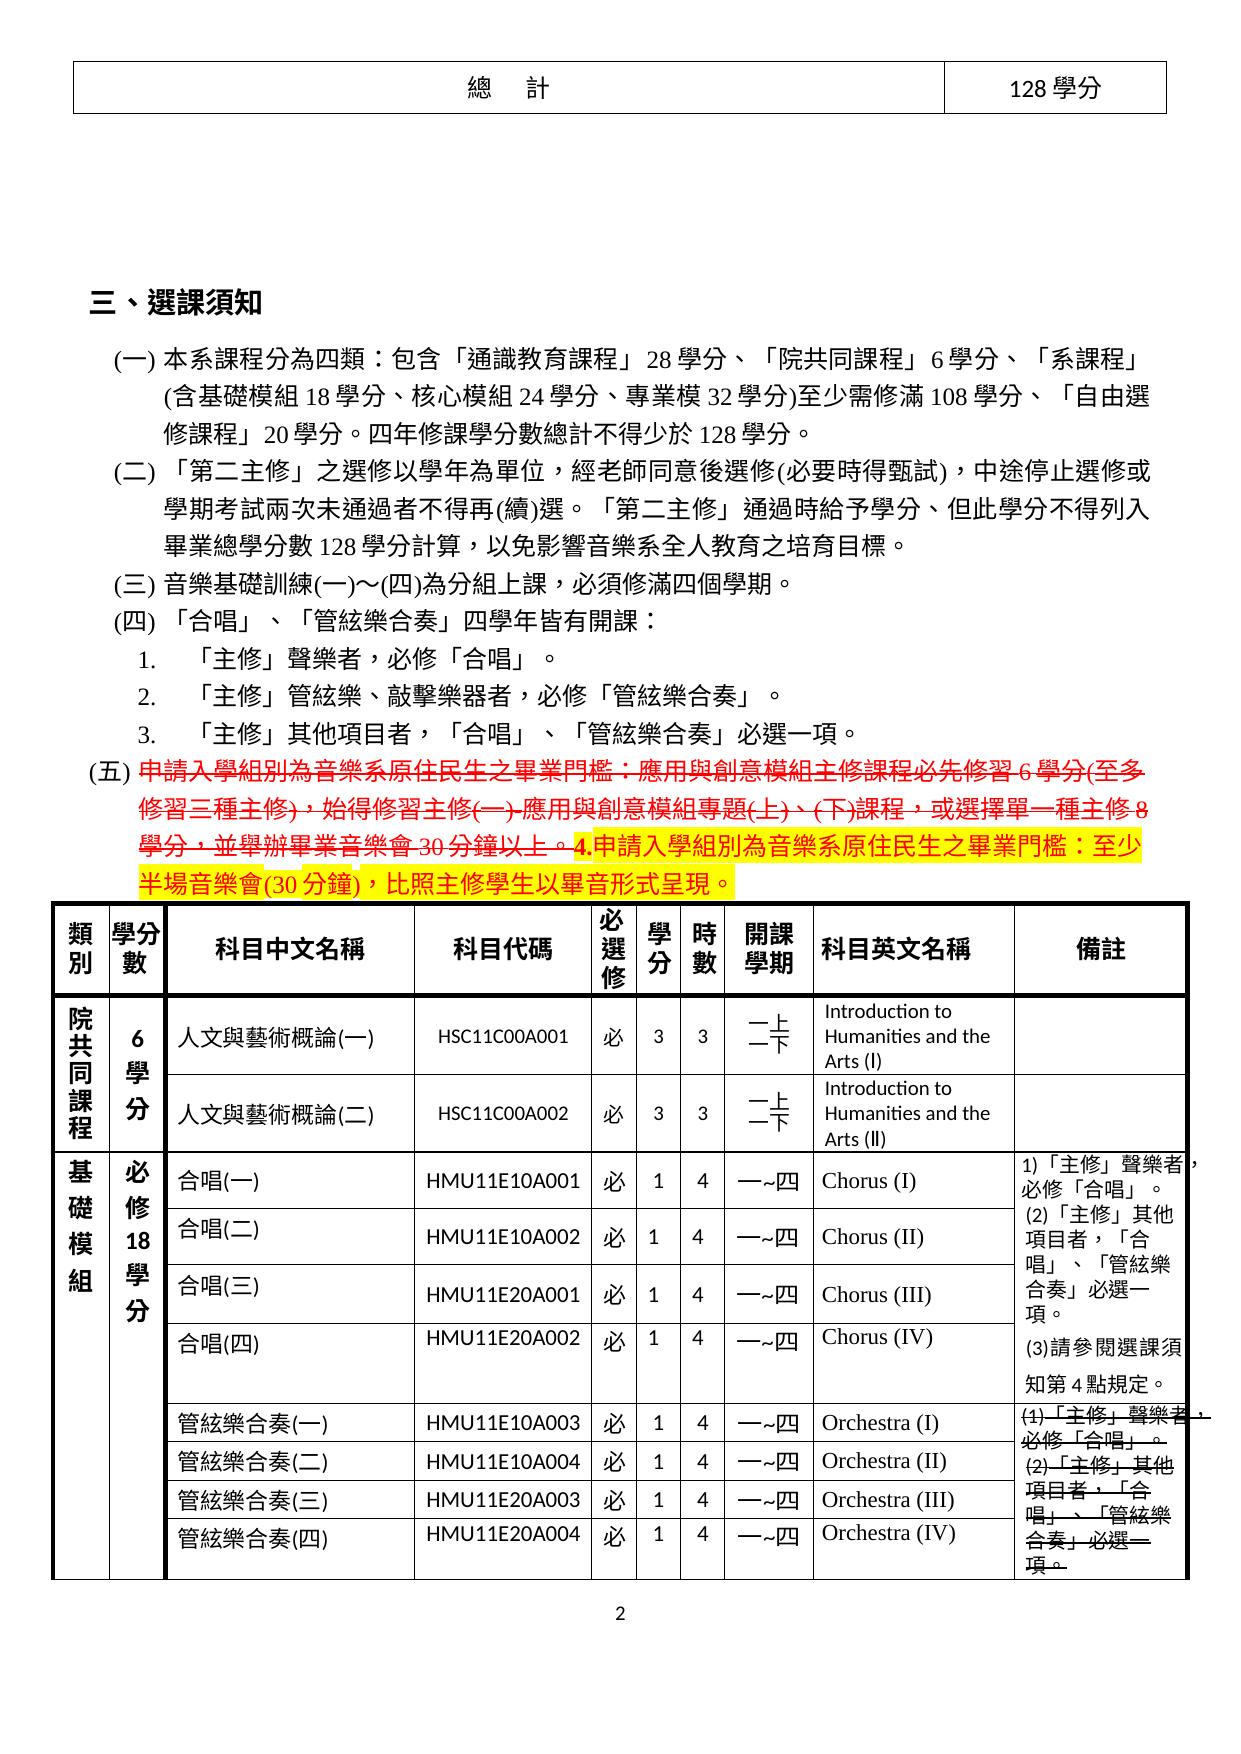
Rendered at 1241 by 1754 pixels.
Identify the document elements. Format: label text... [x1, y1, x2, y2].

list 「主修」管絃樂、敲擊樂器者，必修「管絃樂合奏」。 [137, 676, 1152, 713]
table_cell 管絃樂合奏(一) [168, 1404, 414, 1441]
table_cell HMU11E20A002 [415, 1324, 591, 1402]
table_cell Chorus (IV) [814, 1324, 1014, 1402]
list 本系課程分為四類：包含「通識教育課程」28學分、「院共同課程」6學分、「系課程」(含基礎模組18學分、核心模組24學分、專業模32學分)至少需修滿108學分、「自由選修課程」20學分。四年修課學分數總計不得少於128學分。 [114, 338, 1152, 451]
table_cell 1 [637, 1481, 680, 1518]
table_cell 3 [681, 998, 724, 1074]
list 「第二主修」之選修以學年為單位，經老師同意後選修(必要時得甄試)，中途停止選修或學期考試兩次未通過者不得再(續)選。「第二主修」通過時給予學分、但此學分不得列入畢業總學分數128學分計算，以免影響音樂系全人教育之培育目標。 [114, 451, 1152, 563]
table_cell 必 [592, 1481, 636, 1518]
table_cell 4 [681, 1209, 724, 1264]
table_cell 4 [681, 1481, 724, 1518]
table_header 學分數 [110, 906, 163, 993]
table_cell 一~四 [725, 1209, 813, 1264]
table_cell 必 [592, 998, 636, 1074]
table_cell 1 [637, 1442, 680, 1479]
table_cell 一~四 [725, 1265, 813, 1322]
table_cell 人文與藝術概論(二) [168, 1075, 414, 1151]
table_cell 一~四 [725, 1519, 813, 1578]
table_cell Orchestra (IV) [814, 1519, 1014, 1578]
table_cell 必 [592, 1209, 636, 1264]
table_cell 基 礎 模 組 [55, 1153, 109, 1578]
table_cell 3 [637, 1075, 680, 1151]
table_cell 4 [681, 1404, 724, 1441]
table_cell 院共同課程 [55, 998, 109, 1151]
table_cell HMU11E10A002 [415, 1209, 591, 1264]
table_header 備註 [1015, 906, 1185, 993]
table_cell Orchestra (I) [814, 1404, 1014, 1441]
table_header 開課學期 [725, 906, 813, 993]
table_cell Introduction to Humanities and the Arts (Ⅱ) [814, 1075, 1014, 1151]
table_cell 一上 一下 [725, 998, 813, 1074]
table_cell 1 [637, 1265, 680, 1322]
table_cell 必 [592, 1153, 636, 1207]
table_cell 1 [637, 1209, 680, 1264]
table_cell 必 [592, 1519, 636, 1578]
table_cell Orchestra (II) [814, 1442, 1014, 1479]
table_cell 管絃樂合奏(二) [168, 1442, 414, 1479]
table_header 時數 [681, 906, 724, 993]
table_cell Introduction to Humanities and the Arts (Ⅰ) [814, 998, 1014, 1074]
table_cell HMU11E20A001 [415, 1265, 591, 1322]
table_header 必選修 [592, 906, 636, 993]
table_header 科目代碼 [415, 906, 591, 993]
table_cell [1015, 998, 1185, 1074]
table_cell 必修 18 學分 [110, 1153, 163, 1578]
table_cell HSC11C00A001 [415, 998, 591, 1074]
table_cell 1 [637, 1324, 680, 1402]
table_cell 一~四 [725, 1442, 813, 1479]
table_cell 1 [637, 1519, 680, 1578]
table_cell 一~四 [725, 1324, 813, 1402]
table_cell 必 [592, 1442, 636, 1479]
table_cell HMU11E10A003 [415, 1404, 591, 1441]
table_cell HMU11E10A004 [415, 1442, 591, 1479]
list 「合唱」、「管絃樂合奏」四學年皆有開課： [114, 601, 1152, 638]
table_cell 3 [637, 998, 680, 1074]
table_cell 管絃樂合奏(四) [168, 1519, 414, 1578]
table_cell 一~四 [725, 1153, 813, 1207]
table_cell 一~四 [725, 1404, 813, 1441]
table_header 類 別 [55, 906, 109, 993]
table_header 學分 [637, 906, 680, 993]
table_cell 4 [681, 1265, 724, 1322]
table_cell Orchestra (III) [814, 1481, 1014, 1518]
list 音樂基礎訓練(一)～(四)為分組上課，必須修滿四個學期。 [114, 563, 1152, 601]
table_cell 4 [681, 1324, 724, 1402]
table_cell 1 [637, 1404, 680, 1441]
table_cell 1)「主修」聲樂者，必修「合唱」。 (2)「主修」其他項目者，「合唱」、「管絃樂合奏」必選一項。 (3)請參閱選課須知第4點規定。 [1015, 1153, 1185, 1402]
table_cell 管絃樂合奏(三) [168, 1481, 414, 1518]
table_cell 一~四 [725, 1481, 813, 1518]
table_cell 人文與藝術概論(一) [168, 998, 414, 1074]
table_cell Chorus (I) [814, 1153, 1014, 1207]
table_cell 4 [681, 1153, 724, 1207]
table_cell HMU11E20A004 [415, 1519, 591, 1578]
table_cell 合唱(三) [168, 1265, 414, 1322]
table_header 科目中文名稱 [168, 906, 414, 993]
table_cell 128學分 [945, 62, 1166, 112]
list 申請入學組別為音樂系原住民生之畢業門檻：應用與創意模組主修課程必先修習6學分(至多修習三種主修)，始得修習主修(一)-應用與創意模組專題(上)、(下)課程，或選擇單一種主修8學分，並舉辦畢業音樂會30分鐘以上。4.申請入學組別為音樂系原住民生之畢業門檻：至少半場音樂會(30分鐘)，比照主修學生以畢音形式呈現。 [89, 751, 1152, 901]
table_cell 必 [592, 1404, 636, 1441]
table_cell 必 [592, 1075, 636, 1151]
table_cell Chorus (III) [814, 1265, 1014, 1322]
table_cell Chorus (II) [814, 1209, 1014, 1264]
table_cell [1015, 1075, 1185, 1151]
table_cell 必 [592, 1265, 636, 1322]
table_cell 6學 分 [110, 998, 163, 1151]
table_cell 總 計 [74, 62, 944, 112]
table_cell 合唱(二) [168, 1209, 414, 1264]
table_cell 1 [637, 1153, 680, 1207]
table_cell HSC11C00A002 [415, 1075, 591, 1151]
table_header 科目英文名稱 [814, 906, 1014, 993]
table_cell 一上 一下 [725, 1075, 813, 1151]
list 「主修」聲樂者，必修「合唱」。 [137, 638, 1152, 676]
list 「主修」其他項目者，「合唱」、「管絃樂合奏」必選一項。 [137, 713, 1152, 751]
text 三、選課須知 [89, 263, 1152, 338]
table_cell 4 [681, 1442, 724, 1479]
table_cell 必 [592, 1324, 636, 1402]
table_cell 合唱(四) [168, 1324, 414, 1402]
table_cell 4 [681, 1519, 724, 1578]
table_cell HMU11E20A003 [415, 1481, 591, 1518]
table_cell (1)「主修」聲樂者，必修「合唱」。 (2)「主修」其他項目者，「合唱」、「管絃樂合奏」必選一項。 (3)請參閱選課須知第4點規定。 [1015, 1404, 1185, 1578]
table_cell 合唱(一) [168, 1153, 414, 1207]
table_cell HMU11E10A001 [415, 1153, 591, 1207]
table_cell 3 [681, 1075, 724, 1151]
